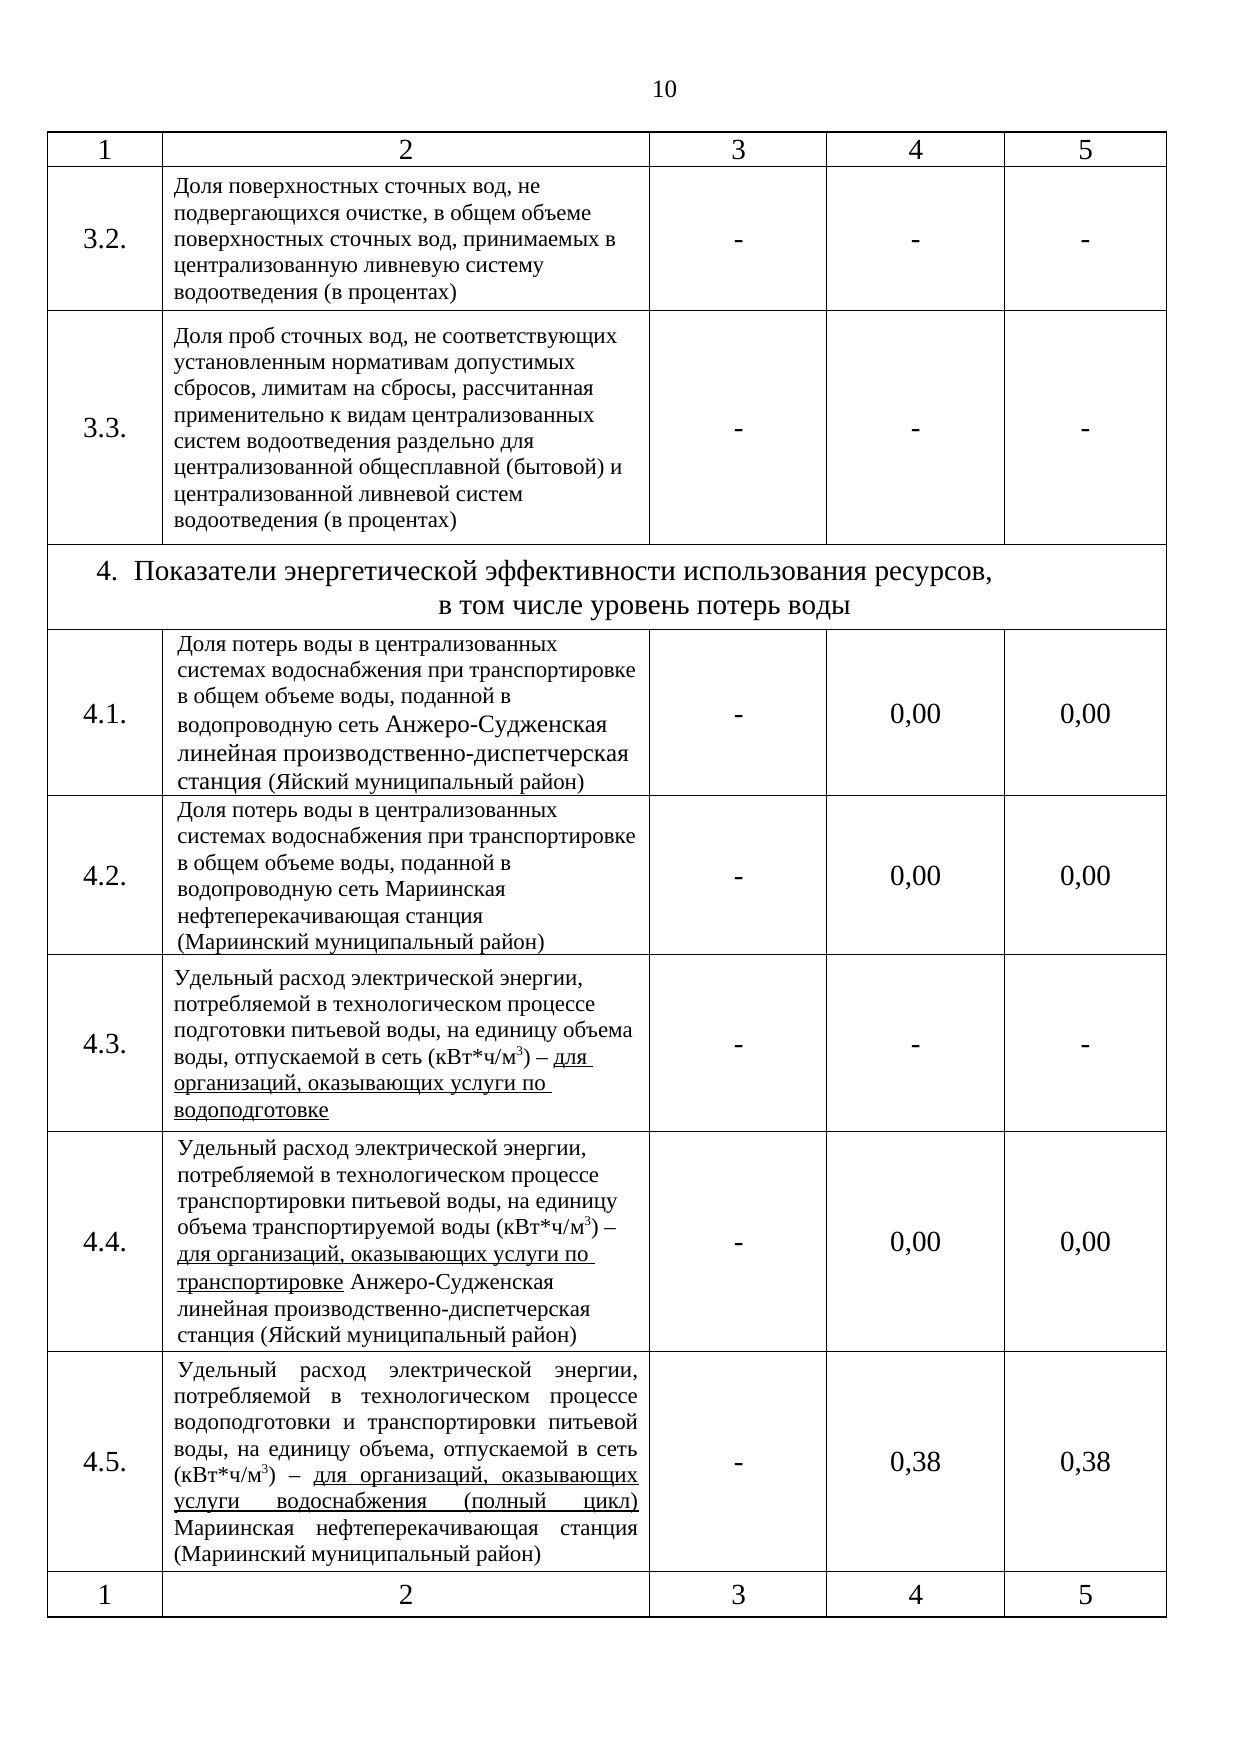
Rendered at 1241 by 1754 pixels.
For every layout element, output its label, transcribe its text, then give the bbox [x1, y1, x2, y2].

table_cell - [827, 311, 1004, 544]
table_cell 1 [48, 1572, 162, 1616]
table_cell Доля поверхностных сточных вод, не подвергающихся очистке, в общем объеме поверхностных сточных вод, принимаемых в централизованную ливневую систему водоотведения (в процентах) [163, 167, 649, 309]
table_cell - [650, 167, 826, 309]
table_cell 0,38 [1005, 1352, 1166, 1571]
table_cell - [650, 630, 826, 795]
table_cell - [1005, 955, 1166, 1131]
table_cell - [1005, 311, 1166, 544]
table_cell - [650, 311, 826, 544]
table_cell 1 [48, 133, 162, 166]
table_cell 2 [163, 133, 649, 166]
table_cell Удельный расход электрической энергии, потребляемой в технологическом процессе водоподготовки и транспортировки питьевой воды, на единицу объема, отпускаемой в сеть (кВт*ч/м3) – для организаций, оказывающих услуги водоснабжения (полный цикл) Мариинская нефтеперекачивающая станция (Мариинский муниципальный район) [163, 1352, 649, 1571]
table_cell 0,38 [827, 1352, 1004, 1571]
table_cell 3 [650, 1572, 826, 1616]
table_cell 3 [650, 133, 826, 166]
table_cell 0,00 [1005, 1132, 1166, 1351]
table_cell - [827, 167, 1004, 309]
table_cell Доля потерь воды в централизованных системах водоснабжения при транспортировке в общем объеме воды, поданной в водопроводную сеть Анжеро-Судженская линейная производственно-диспетчерская станция (Яйский муниципальный район) [163, 630, 649, 795]
table_cell 0,00 [827, 1132, 1004, 1351]
table_cell - [650, 955, 826, 1131]
table_cell 0,00 [827, 796, 1004, 954]
table_cell Показатели энергетической эффективности использования ресурсов, в том числе уровень потерь воды [48, 545, 1166, 629]
table_cell 4.2. [48, 796, 162, 954]
table_cell 0,00 [827, 630, 1004, 795]
table_cell 0,00 [1005, 796, 1166, 954]
table_cell 3.2. [48, 167, 162, 309]
table_cell - [827, 955, 1004, 1131]
table_cell Доля проб сточных вод, не соответствующих установленным нормативам допустимых сбросов, лимитам на сбросы, рассчитанная применительно к видам централизованных систем водоотведения раздельно для централизованной общесплавной (бытовой) и централизованной ливневой систем водоотведения (в процентах) [163, 311, 649, 544]
table_cell 2 [163, 1572, 649, 1616]
table_cell 4 [827, 133, 1004, 166]
table_cell 5 [1005, 1572, 1166, 1616]
table_cell 4 [827, 1572, 1004, 1616]
table_cell 3.3. [48, 311, 162, 544]
table_cell - [1005, 167, 1166, 309]
table_cell 5 [1005, 133, 1166, 166]
table_cell 0,00 [1005, 630, 1166, 795]
table_cell - [650, 1132, 826, 1351]
table_cell - [650, 1352, 826, 1571]
table_cell 4.4. [48, 1132, 162, 1351]
table_cell Удельный расход электрической энергии, потребляемой в технологическом процессе подготовки питьевой воды, на единицу объема воды, отпускаемой в сеть (кВт*ч/м3) – для организаций, оказывающих услуги по водоподготовке [163, 955, 649, 1131]
table_cell 4.3. [48, 955, 162, 1131]
table_cell 4.5. [48, 1352, 162, 1571]
table_cell Удельный расход электрической энергии, потребляемой в технологическом процессе транспортировки питьевой воды, на единицу объема транспортируемой воды (кВт*ч/м3) – для организаций, оказывающих услуги по транспортировке Анжеро-Судженская линейная производственно-диспетчерская станция (Яйский муниципальный район) [163, 1132, 649, 1351]
table_cell 4.1. [48, 630, 162, 795]
table_cell - [650, 796, 826, 954]
table_cell Доля потерь воды в централизованных системах водоснабжения при транспортировке в общем объеме воды, поданной в водопроводную сеть Мариинская нефтеперекачивающая станция (Мариинский муниципальный район) [163, 796, 649, 954]
